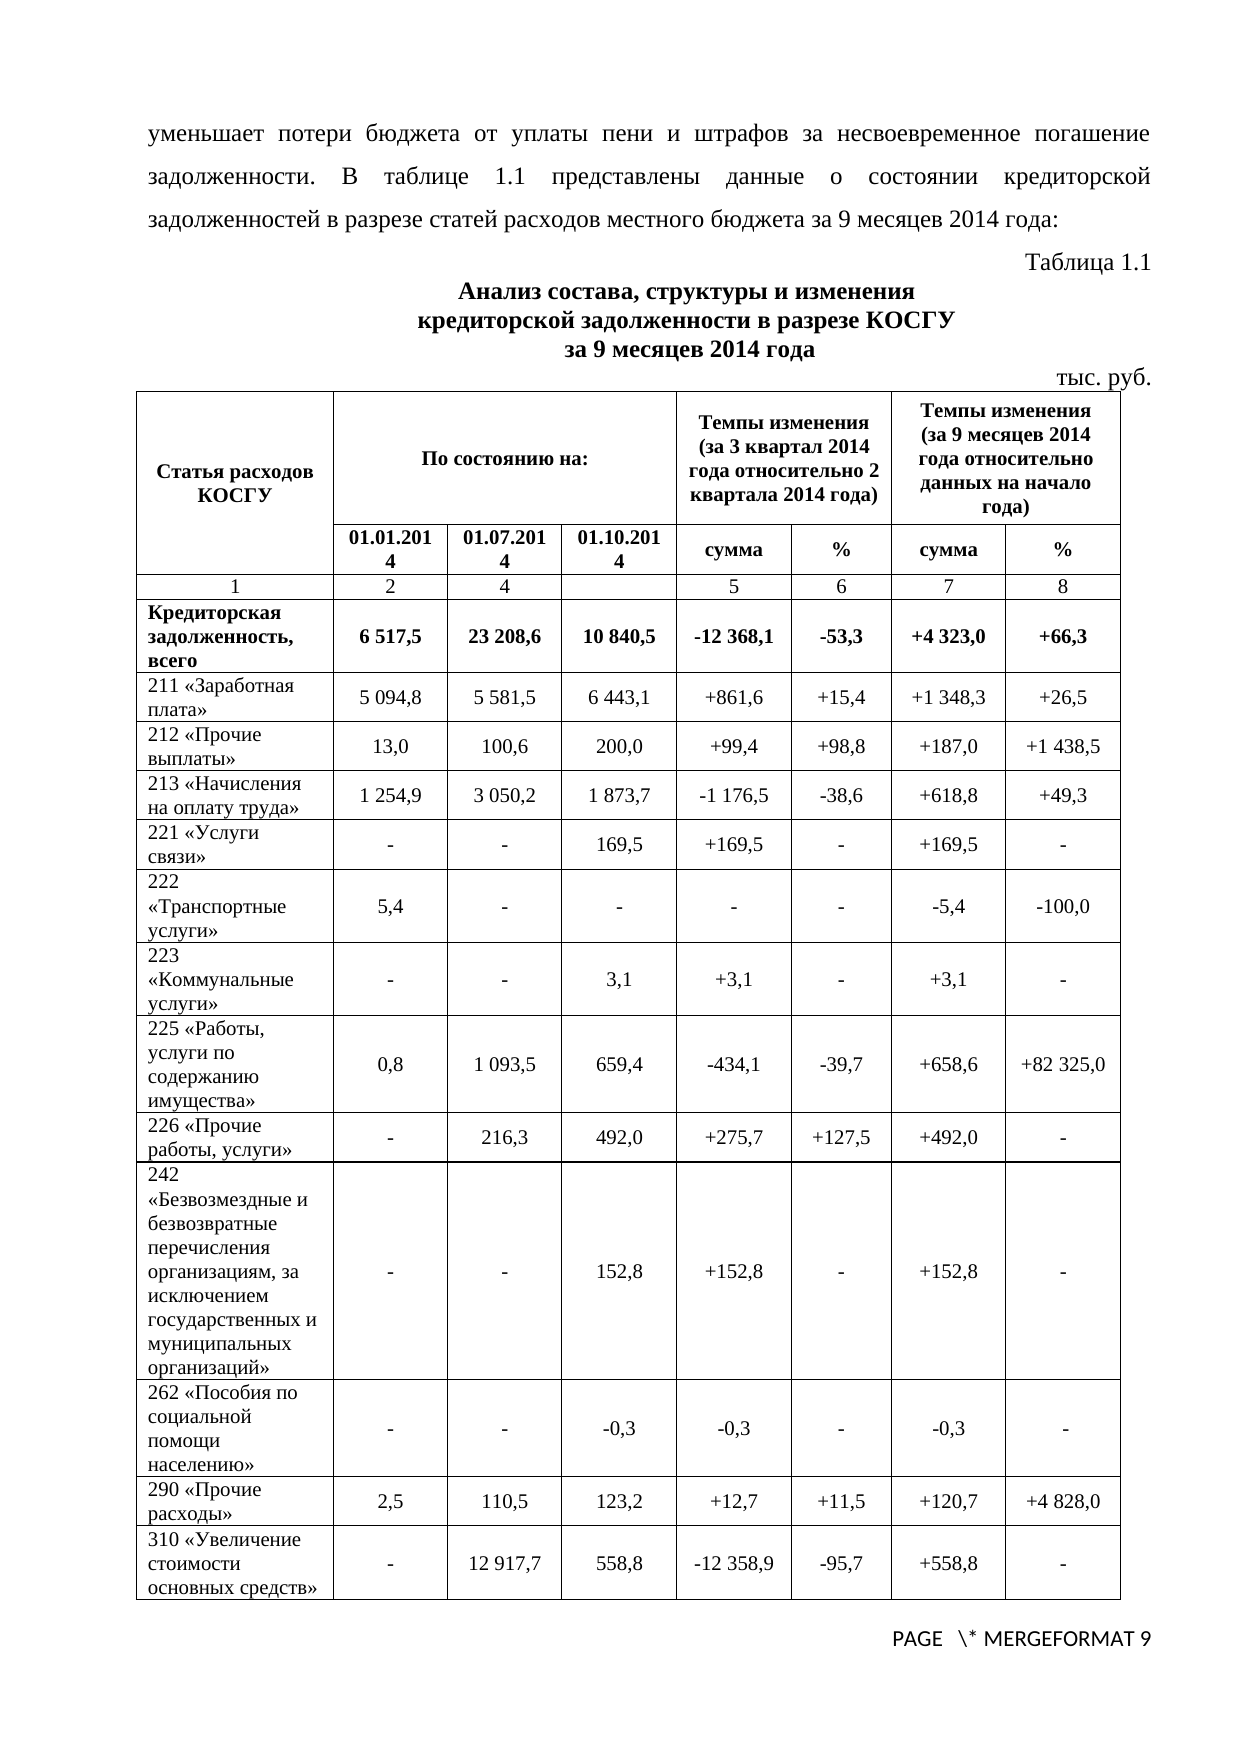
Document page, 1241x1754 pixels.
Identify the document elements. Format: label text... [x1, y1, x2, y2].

table_cell - [792, 1163, 891, 1379]
text тыс. руб. [148, 362, 1152, 391]
table_cell +618,8 [892, 771, 1005, 819]
table_cell +4 828,0 [1006, 1477, 1120, 1525]
table_cell +861,6 [677, 673, 791, 721]
table_cell 6 [792, 575, 891, 598]
table_cell - [1006, 943, 1120, 1015]
table_cell - [792, 820, 891, 868]
table_cell 8 [1006, 575, 1120, 598]
table_cell +658,6 [892, 1016, 1005, 1112]
table_cell -12 358,9 [677, 1526, 791, 1599]
table_cell 242 «Безвозмездные и безвозвратные перечисления организациям, за исключением государственных и муниципальных организаций» [137, 1163, 333, 1379]
table_cell - [1006, 1526, 1120, 1599]
table_cell - [448, 1380, 561, 1476]
table_cell +4 323,0 [892, 600, 1005, 672]
table_cell 310 «Увеличение стоимости основных средств» [137, 1526, 333, 1599]
table_cell 123,2 [562, 1477, 676, 1525]
table_cell - [448, 1163, 561, 1379]
table_cell 226 «Прочие работы, услуги» [137, 1113, 333, 1161]
table_cell 152,8 [562, 1163, 676, 1379]
table_cell +3,1 [677, 943, 791, 1015]
table_cell +120,7 [892, 1477, 1005, 1525]
table_cell 1 254,9 [334, 771, 447, 819]
table_cell - [562, 870, 676, 942]
table_cell +127,5 [792, 1113, 891, 1161]
table_cell 225 «Работы, услуги по содержанию имущества» [137, 1016, 333, 1112]
table_cell +99,4 [677, 722, 791, 770]
table_cell -0,3 [677, 1380, 791, 1476]
table_cell 200,0 [562, 722, 676, 770]
table_cell +12,7 [677, 1477, 791, 1525]
table_cell - [334, 820, 447, 868]
table_cell 4 [448, 575, 561, 598]
text за 9 месяцев 2014 года [148, 334, 1152, 362]
table_cell -1 176,5 [677, 771, 791, 819]
table_cell 01.01.2014 [334, 525, 447, 573]
table_cell +11,5 [792, 1477, 891, 1525]
table_cell -100,0 [1006, 870, 1120, 942]
table_cell 222 «Транспортные услуги» [137, 870, 333, 942]
table_cell -39,7 [792, 1016, 891, 1112]
table_cell 5 094,8 [334, 673, 447, 721]
table_cell +82 325,0 [1006, 1016, 1120, 1112]
text Анализ состава, структуры и изменения [148, 276, 1152, 305]
table_cell 2,5 [334, 1477, 447, 1525]
table_cell 23 208,6 [448, 600, 561, 672]
table_cell -434,1 [677, 1016, 791, 1112]
table_cell 7 [892, 575, 1005, 598]
table_cell - [1006, 820, 1120, 868]
table_cell +152,8 [677, 1163, 791, 1379]
table_cell -53,3 [792, 600, 891, 672]
table_cell 223 «Коммунальные услуги» [137, 943, 333, 1015]
table_cell 558,8 [562, 1526, 676, 1599]
table_cell -0,3 [562, 1380, 676, 1476]
table_cell -95,7 [792, 1526, 891, 1599]
table_cell - [334, 1526, 447, 1599]
table_cell 5 581,5 [448, 673, 561, 721]
table_cell - [1006, 1380, 1120, 1476]
table_cell +3,1 [892, 943, 1005, 1015]
table_cell - [792, 1380, 891, 1476]
table_cell -38,6 [792, 771, 891, 819]
table_cell - [792, 870, 891, 942]
table_cell 290 «Прочие расходы» [137, 1477, 333, 1525]
table_cell 211 «Заработная плата» [137, 673, 333, 721]
table_cell 1 093,5 [448, 1016, 561, 1112]
table_cell +66,3 [1006, 600, 1120, 672]
table_header Темпы изменения (за 9 месяцев 2014 года относительно данных на начало года) [892, 392, 1120, 524]
table_cell - [334, 943, 447, 1015]
table_cell 221 «Услуги связи» [137, 820, 333, 868]
table_cell +187,0 [892, 722, 1005, 770]
table_cell 5,4 [334, 870, 447, 942]
table_cell +492,0 [892, 1113, 1005, 1161]
table_cell сумма [677, 525, 791, 573]
table_cell +558,8 [892, 1526, 1005, 1599]
table_cell +169,5 [892, 820, 1005, 868]
table_cell - [792, 943, 891, 1015]
table_cell % [1006, 525, 1120, 573]
table_cell +15,4 [792, 673, 891, 721]
table_cell 2 [334, 575, 447, 598]
table_cell 213 «Начисления на оплату труда» [137, 771, 333, 819]
table_cell 492,0 [562, 1113, 676, 1161]
table_cell +275,7 [677, 1113, 791, 1161]
table_cell 659,4 [562, 1016, 676, 1112]
table_cell Кредиторская задолженность, всего [137, 600, 333, 672]
table_cell 212 «Прочие выплаты» [137, 722, 333, 770]
table_cell 01.10.2014 [562, 525, 676, 573]
table_header По состоянию на: [334, 392, 676, 524]
table_cell % [792, 525, 891, 573]
table_cell -5,4 [892, 870, 1005, 942]
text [148, 118, 1152, 233]
table_cell +49,3 [1006, 771, 1120, 819]
table_cell 1 873,7 [562, 771, 676, 819]
table_cell [562, 575, 676, 598]
text кредиторской задолженности в разрезе КОСГУ [148, 305, 1152, 334]
table_cell - [677, 870, 791, 942]
table_cell 100,6 [448, 722, 561, 770]
table_cell - [334, 1163, 447, 1379]
table_cell - [334, 1113, 447, 1161]
table_header Статья расходов КОСГУ [137, 392, 333, 573]
table_cell 13,0 [334, 722, 447, 770]
table_cell +152,8 [892, 1163, 1005, 1379]
table_cell +169,5 [677, 820, 791, 868]
table_cell 6 517,5 [334, 600, 447, 672]
table_cell 5 [677, 575, 791, 598]
table_cell +26,5 [1006, 673, 1120, 721]
table_cell 216,3 [448, 1113, 561, 1161]
text Таблица 1.1 [148, 247, 1152, 276]
table_cell 12 917,7 [448, 1526, 561, 1599]
table_cell сумма [892, 525, 1005, 573]
table_cell 1 [137, 575, 333, 598]
table_cell +1 438,5 [1006, 722, 1120, 770]
table_cell - [448, 820, 561, 868]
table_cell +98,8 [792, 722, 891, 770]
table_cell 3 050,2 [448, 771, 561, 819]
table_cell 3,1 [562, 943, 676, 1015]
table_cell 110,5 [448, 1477, 561, 1525]
table_cell -12 368,1 [677, 600, 791, 672]
table_cell - [334, 1380, 447, 1476]
table_cell - [1006, 1113, 1120, 1161]
table_header Темпы изменения (за 3 квартал 2014 года относительно 2 квартала 2014 года) [677, 392, 891, 524]
table_cell - [448, 943, 561, 1015]
table_cell - [1006, 1163, 1120, 1379]
table_cell 169,5 [562, 820, 676, 868]
table_cell 10 840,5 [562, 600, 676, 672]
table_cell 0,8 [334, 1016, 447, 1112]
table_cell -0,3 [892, 1380, 1005, 1476]
table_cell 01.07.2014 [448, 525, 561, 573]
table_cell 6 443,1 [562, 673, 676, 721]
table_cell +1 348,3 [892, 673, 1005, 721]
table_cell 262 «Пособия по социальной помощи населению» [137, 1380, 333, 1476]
table_cell - [448, 870, 561, 942]
